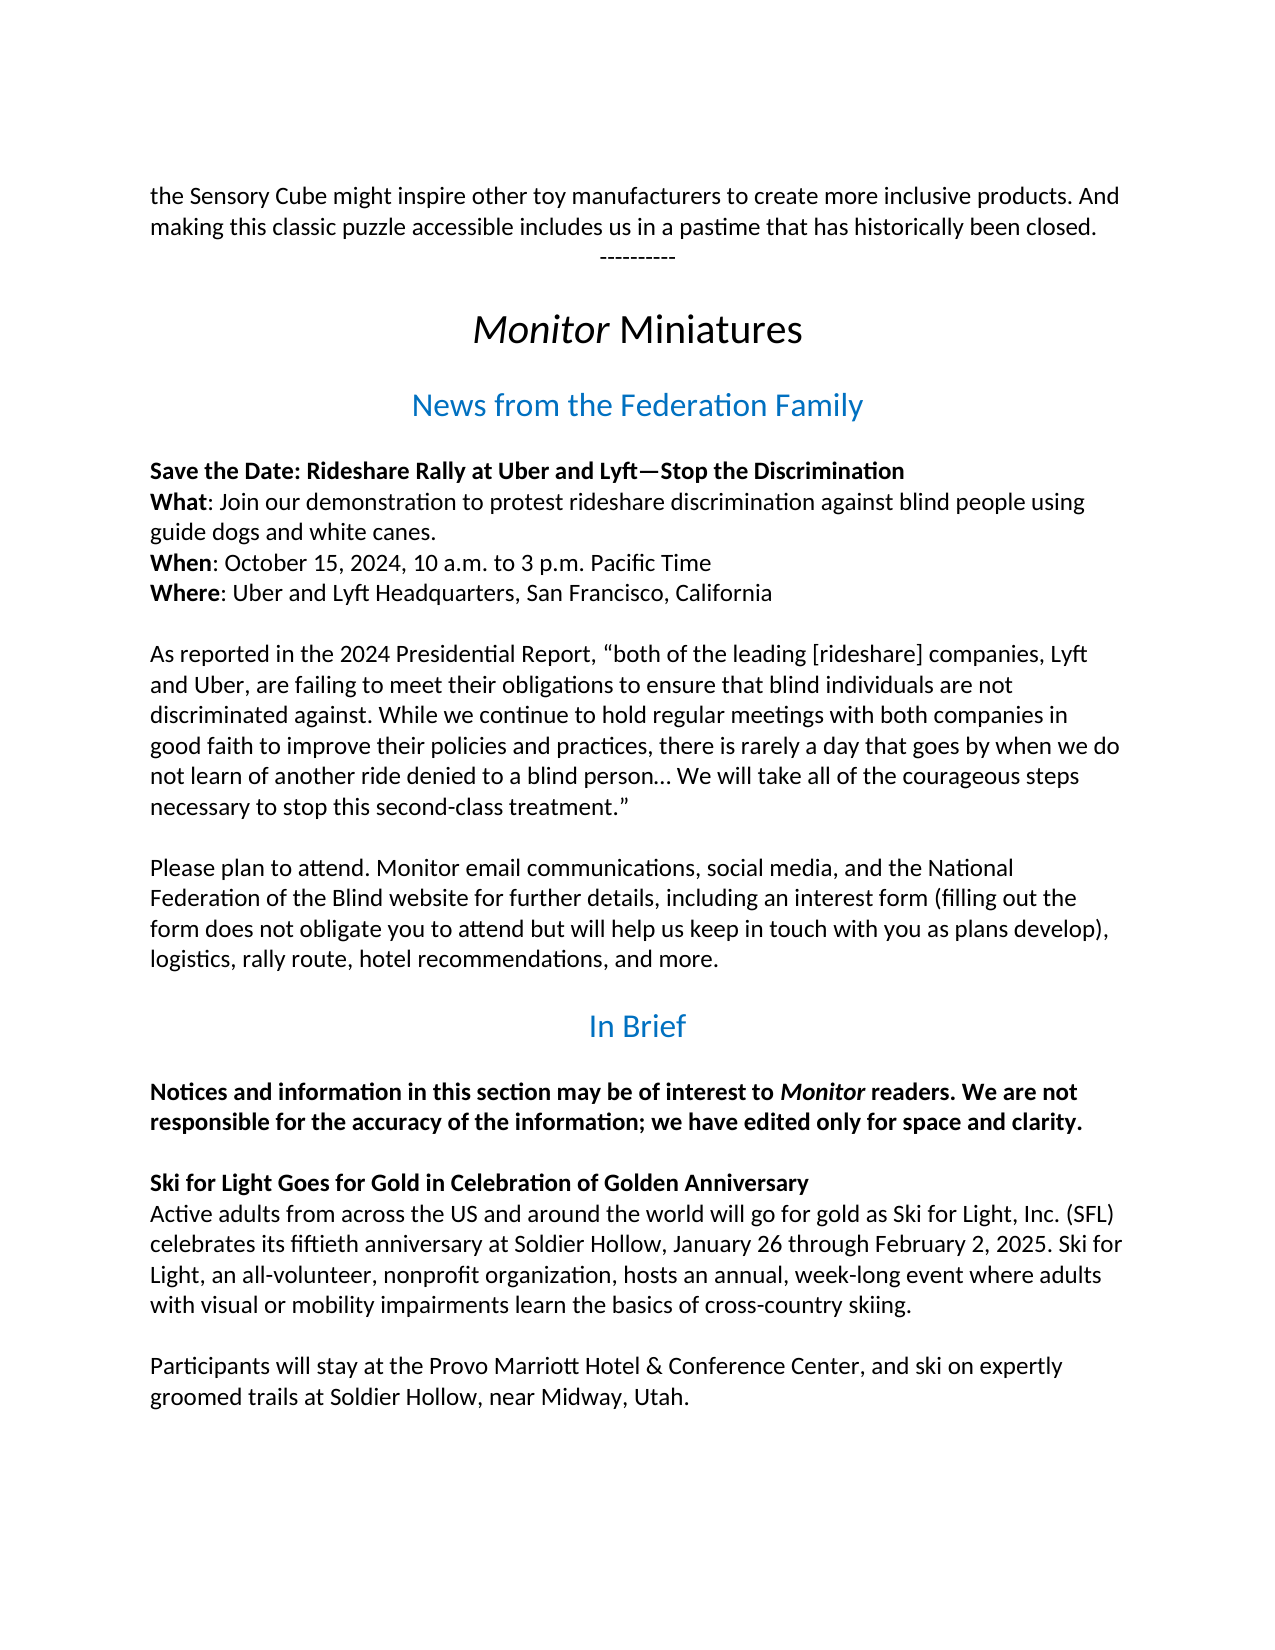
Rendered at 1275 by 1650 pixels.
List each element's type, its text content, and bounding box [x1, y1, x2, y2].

subtitle Monitor Miniatures [150, 303, 1125, 353]
text ---------- [150, 242, 1125, 272]
subtitle In Brief [150, 1004, 1125, 1045]
text Where: Uber and Lyft Headquarters, San Francisco, California [150, 577, 1125, 608]
text Please plan to attend. Monitor email communications, social media, and the National Federation of the Blind website for further details, including an interest form (filling out the form does not obligate you to attend but will help us keep in touch with you as plans develop), logistics, rally route, hotel recommendations, and more. [150, 852, 1125, 974]
text As reported in the 2024 Presidential Report, “both of the leading [rideshare] companies, Lyft and Uber, are failing to meet their obligations to ensure that blind individuals are not discriminated against. While we continue to hold regular meetings with both companies in good faith to improve their policies and practices, there is rarely a day that goes by when we do not learn of another ride denied to a blind person… We will take all of the courageous steps necessary to stop this second-class treatment.” [150, 638, 1125, 821]
text Active adults from across the US and around the world will go for gold as Ski for Light, Inc. (SFL) celebrates its fiftieth anniversary at Soldier Hollow, January 26 through February 2, 2025. Ski for Light, an all-volunteer, nonprofit organization, hosts an annual, week-long event where adults with visual or mobility impairments learn the basics of cross-country skiing. [150, 1198, 1125, 1320]
text Notices and information in this section may be of interest to Monitor readers. We are not responsible for the accuracy of the information; we have edited only for space and clarity. [150, 1076, 1125, 1137]
text What: Join our demonstration to protest rideshare discrimination against blind people using guide dogs and white canes. When: October 15, 2024, 10 a.m. to 3 p.m. Pacific Time [150, 486, 1125, 577]
text Participants will stay at the Provo Marriott Hotel & Conference Center, and ski on expertly groomed trails at Soldier Hollow, near Midway, Utah. [150, 1351, 1125, 1412]
text Ski for Light Goes for Gold in Celebration of Golden Anniversary [150, 1167, 1125, 1198]
subtitle News from the Federation Family [150, 384, 1125, 425]
text Save the Date: Rideshare Rally at Uber and Lyft—Stop the Discrimination [150, 455, 1125, 486]
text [150, 181, 1125, 242]
